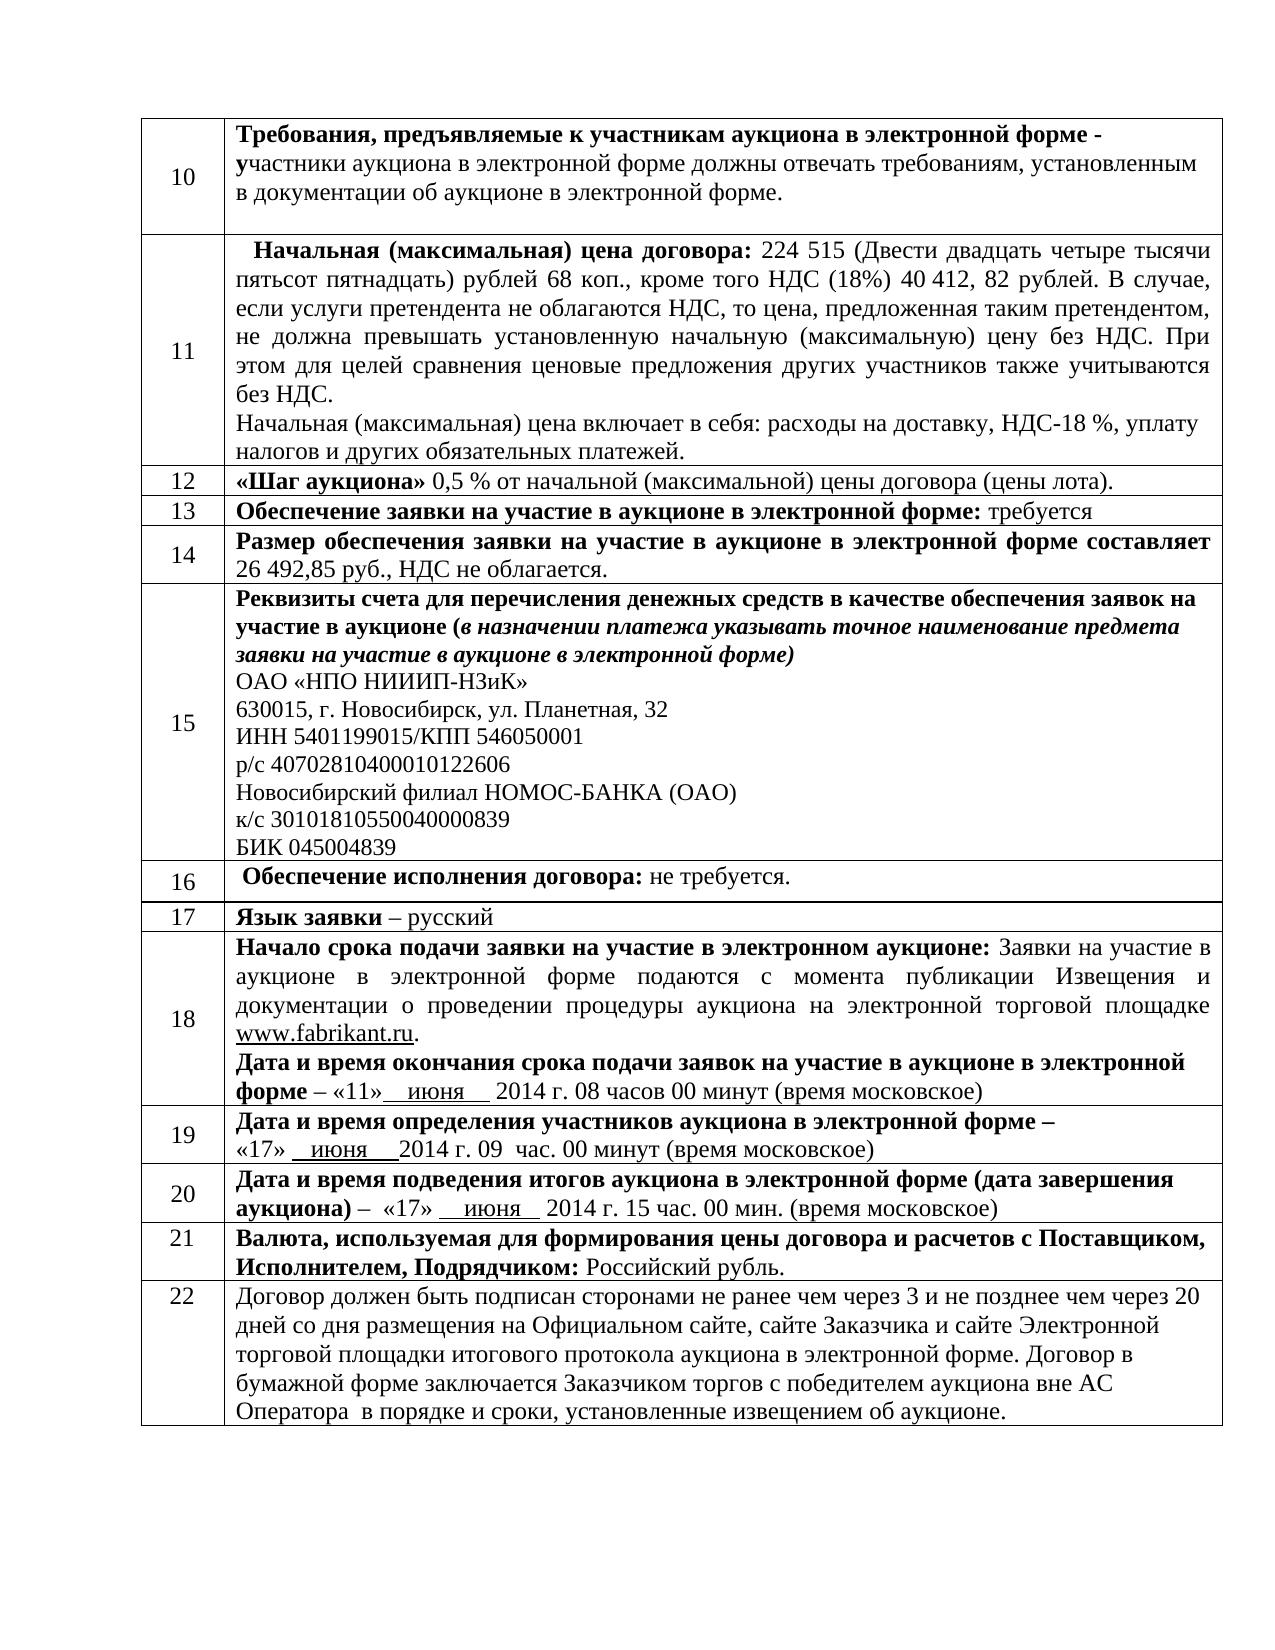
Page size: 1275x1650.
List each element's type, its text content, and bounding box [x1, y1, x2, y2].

table_cell 15 [142, 584, 224, 860]
table_cell Валюта, используемая для формирования цены договора и расчетов с Поставщиком, Исполнителем, Подрядчиком: Российский рубль. [225, 1223, 1222, 1280]
table_cell 12 [142, 466, 224, 495]
table_cell 14 [142, 526, 224, 583]
table_cell Реквизиты счета для перечисления денежных средств в качестве обеспечения заявок на участие в аукционе (в назначении платежа указывать точное наименование предмета заявки на участие в аукционе в электронной форме) ОАО «НПО НИИИП-НЗиК» 630015, г. Новосибирск, ул. Планетная, 32 ИНН 5401199015/КПП 546050001 р/с 40702810400010122606 Новосибирский филиал НОМОС-БАНКА (ОАО) к/с 30101810550040000839 БИК 045004839 [225, 584, 1222, 860]
table_cell 11 [142, 235, 224, 465]
table_cell 22 [142, 1281, 224, 1425]
table_cell Договор должен быть подписан сторонами не ранее чем через 3 и не позднее чем через 20 дней со дня размещения на Официальном сайте, сайте Заказчика и сайте Электронной торговой площадки итогового протокола аукциона в электронной форме. Договор в бумажной форме заключается Заказчиком торгов с победителем аукциона вне АС Оператора в порядке и сроки, установленные извещением об аукционе. [225, 1281, 1222, 1425]
table_cell Начало срока подачи заявки на участие в электронном аукционе: Заявки на участие в аукционе в электронной форме подаются c момента публикации Извещения и документации о проведении процедуры аукциона на электронной торговой площадке www.fabrikant.ru. Дата и время окончания срока подачи заявок на участие в аукционе в электронной форме – «11» июня 2014 г. 08 часов 00 минут (время московское) [225, 932, 1222, 1105]
table_cell Язык заявки – русский [225, 903, 1222, 931]
table_cell 20 [142, 1164, 224, 1222]
table_cell Размер обеспечения заявки на участие в аукционе в электронной форме составляет 26 492,85 руб., НДС не облагается. [225, 526, 1222, 583]
table_cell 13 [142, 496, 224, 525]
table_cell Обеспечение заявки на участие в аукционе в электронной форме: требуется [225, 496, 1222, 525]
table_cell 16 [142, 861, 224, 901]
table_cell 19 [142, 1106, 224, 1163]
table_cell 17 [142, 903, 224, 931]
table_cell Начальная (максимальная) цена договора: 224 515 (Двести двадцать четыре тысячи пятьсот пятнадцать) рублей 68 коп., кроме того НДС (18%) 40 412, 82 рублей. В случае, если услуги претендента не облагаются НДС, то цена, предложенная таким претендентом, не должна превышать установленную начальную (максимальную) цену без НДС. При этом для целей сравнения ценовые предложения других участников также учитываются без НДС. Начальная (максимальная) цена включает в себя: расходы на доставку, НДС-18 %, уплату налогов и других обязательных платежей. [225, 235, 1222, 465]
table_cell «Шаг аукциона» 0,5 % от начальной (максимальной) цены договора (цены лота). [225, 466, 1222, 495]
table_cell 18 [142, 932, 224, 1105]
table_cell 21 [142, 1223, 224, 1280]
table_cell Дата и время определения участников аукциона в электронной форме – «17» июня 2014 г. 09 час. 00 минут (время московское) [225, 1106, 1222, 1163]
table_cell Обеспечение исполнения договора: не требуется. [225, 861, 1222, 901]
table_cell Дата и время подведения итогов аукциона в электронной форме (дата завершения аукциона) – «17» июня 2014 г. 15 час. 00 мин. (время московское) [225, 1164, 1222, 1222]
table_cell 10 [142, 119, 224, 234]
table_cell Требования, предъявляемые к участникам аукциона в электронной форме - участники аукциона в электронной форме должны отвечать требованиям, установленным в документации об аукционе в электронной форме. [225, 119, 1222, 234]
